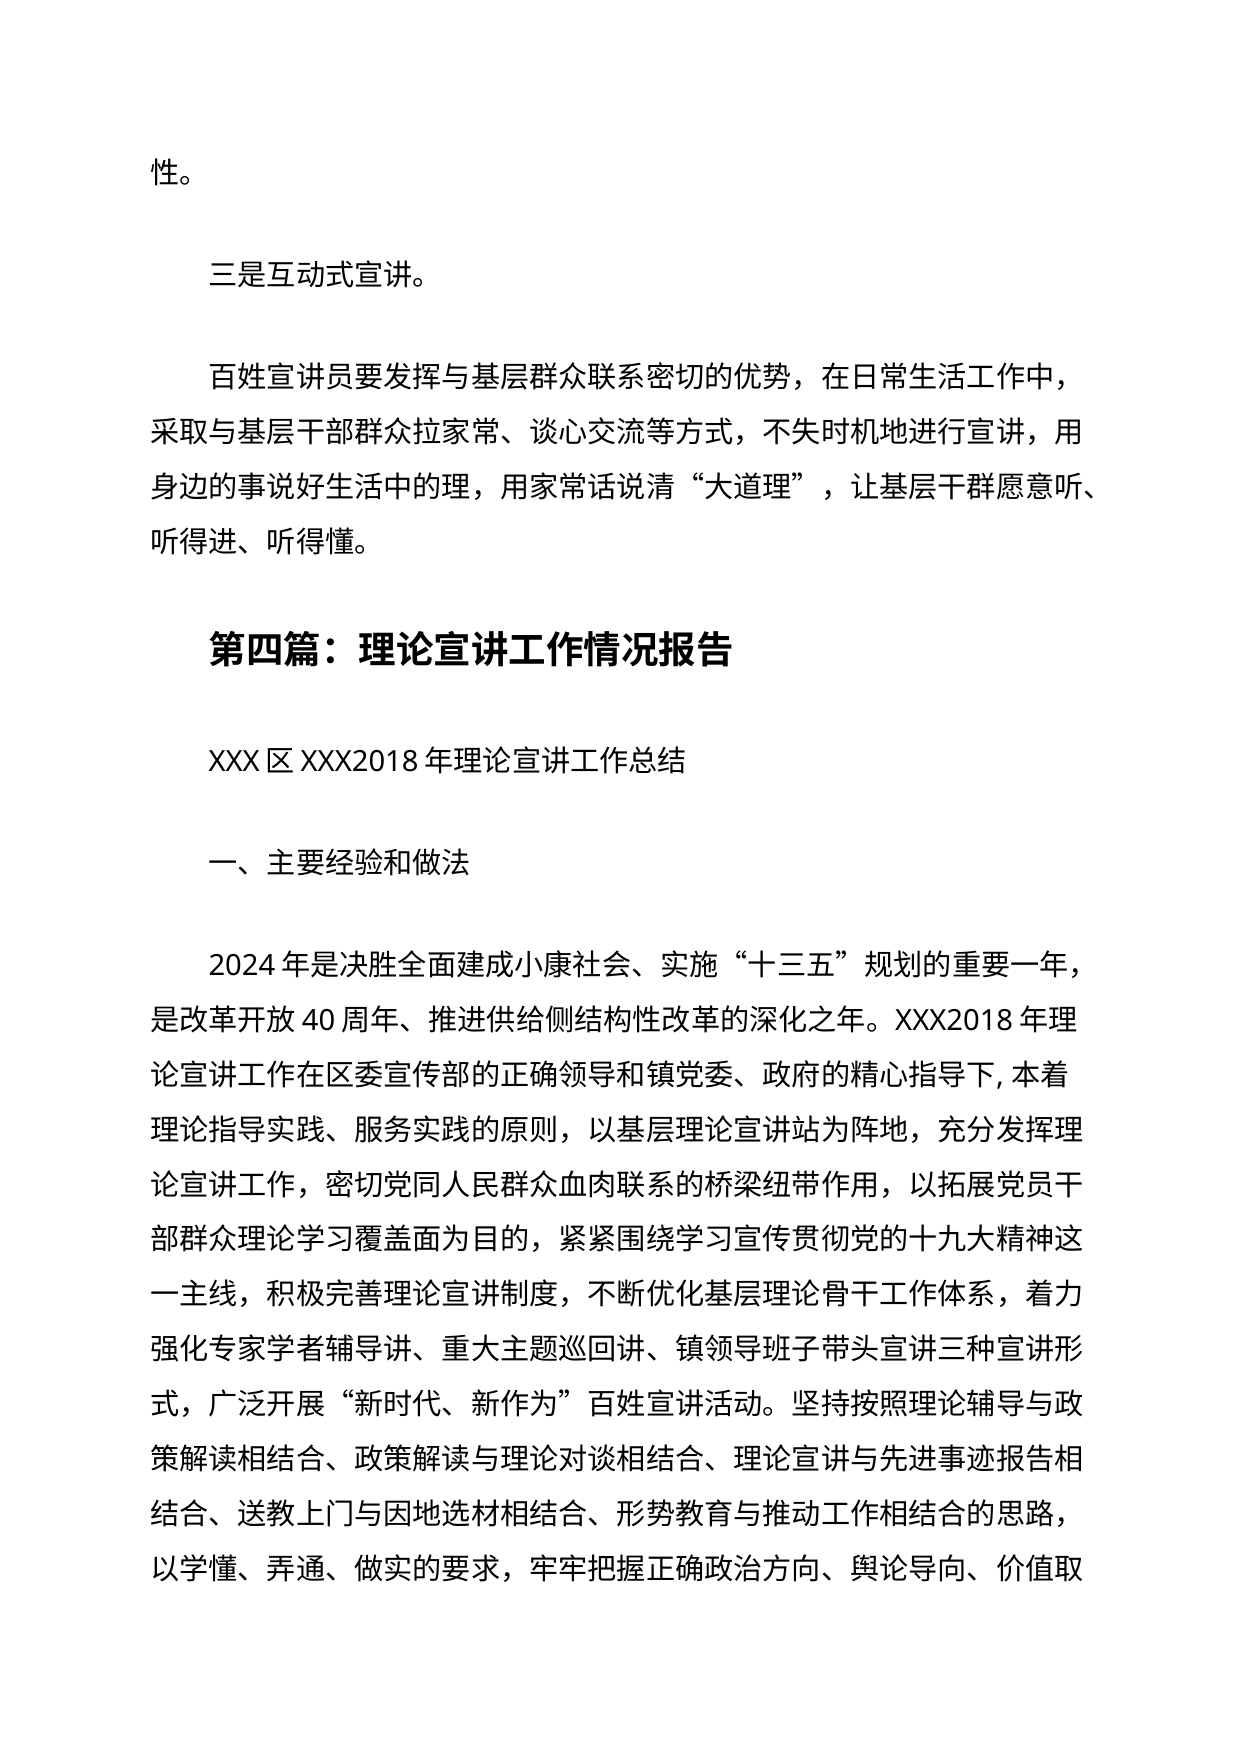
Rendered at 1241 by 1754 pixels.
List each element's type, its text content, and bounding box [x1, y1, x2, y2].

text 百姓宣讲员要发挥与基层群众联系密切的优势，在日常生活工作中，采取与基层干部群众拉家常、谈心交流等方式，不失时机地进行宣讲，用身边的事说好生活中的理，用家常话说清“大道理”，让基层干群愿意听、听得进、听得懂。 [150, 353, 1090, 561]
text 一、主要经验和做法 [150, 839, 1090, 882]
text 第四篇：理论宣讲工作情况报告 [150, 620, 1090, 674]
text XXX区XXX2018年理论宣讲工作总结 [150, 737, 1090, 780]
text 三是互动式宣讲。 [150, 252, 1090, 294]
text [150, 150, 1090, 192]
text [150, 941, 1090, 1588]
